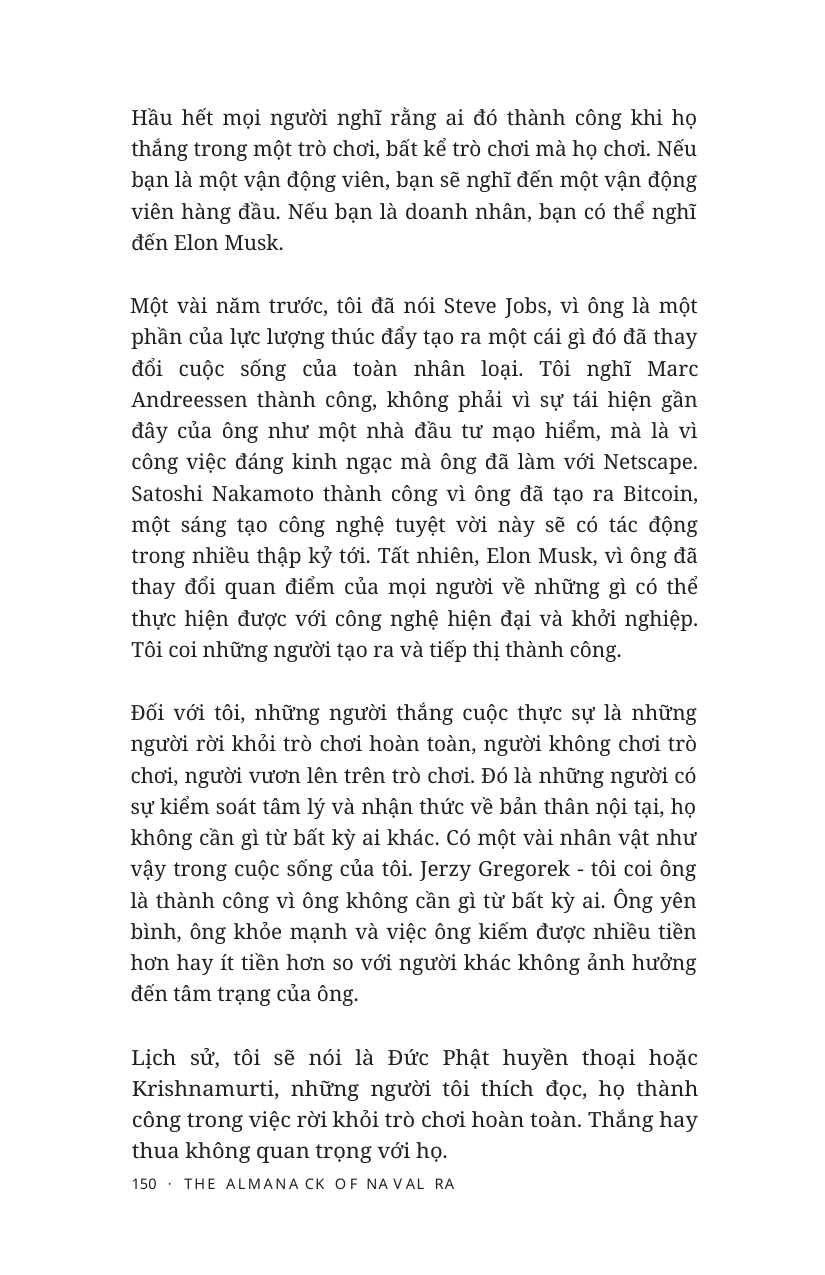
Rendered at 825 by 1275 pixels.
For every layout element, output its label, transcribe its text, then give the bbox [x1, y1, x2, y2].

text Một vài năm trước, tôi đã nói Steve Jobs, vì ông là một phần của lực lượng thúc đẩy tạo ra một cái gì đó đã thay đổi cuộc sống của toàn nhân loại. Tôi nghĩ Marc Andreessen thành công, không phải vì sự tái hiện gần đây của ông như một nhà đầu tư mạo hiểm, mà là vì công việc đáng kinh ngạc mà ông đã làm với Netscape. Satoshi Nakamoto thành công vì ông đã tạo ra Bitcoin, một sáng tạo công nghệ tuyệt vời này sẽ có tác động trong nhiều thập kỷ tới. Tất nhiên, Elon Musk, vì ông đã thay đổi quan điểm của mọi người về những gì có thể thực hiện được với công nghệ hiện đại và khởi nghiệp. Tôi coi những người tạo ra và tiếp thị thành công. [130, 291, 699, 663]
text Đối với tôi, những người thắng cuộc thực sự là những người rời khỏi trò chơi hoàn toàn, người không chơi trò chơi, người vươn lên trên trò chơi. Đó là những người có sự kiểm soát tâm lý và nhận thức về bản thân nội tại, họ không cần gì từ bất kỳ ai khác. Có một vài nhân vật như vậy trong cuộc sống của tôi. Jerzy Gregorek - tôi coi ông là thành công vì ông không cần gì từ bất kỳ ai. Ông yên bình, ông khỏe mạnh và việc ông kiếm được nhiều tiền hơn hay ít tiền hơn so với người khác không ảnh hưởng đến tâm trạng của ông. [130, 698, 698, 1008]
text Hầu hết mọi người nghĩ rằng ai đó thành công khi họ thắng trong một trò chơi, bất kể trò chơi mà họ chơi. Nếu bạn là một vận động viên, bạn sẽ nghĩ đến một vận động viên hàng đầu. Nếu bạn là doanh nhân, bạn có thể nghĩ đến Elon Musk. [131, 103, 698, 257]
text Lịch sử, tôi sẽ nói là Đức Phật huyền thoại hoặc Krishnamurti, những người tôi thích đọc, họ thành công trong việc rời khỏi trò chơi hoàn toàn. Thắng hay thua không quan trọng với họ. [131, 1043, 699, 1165]
